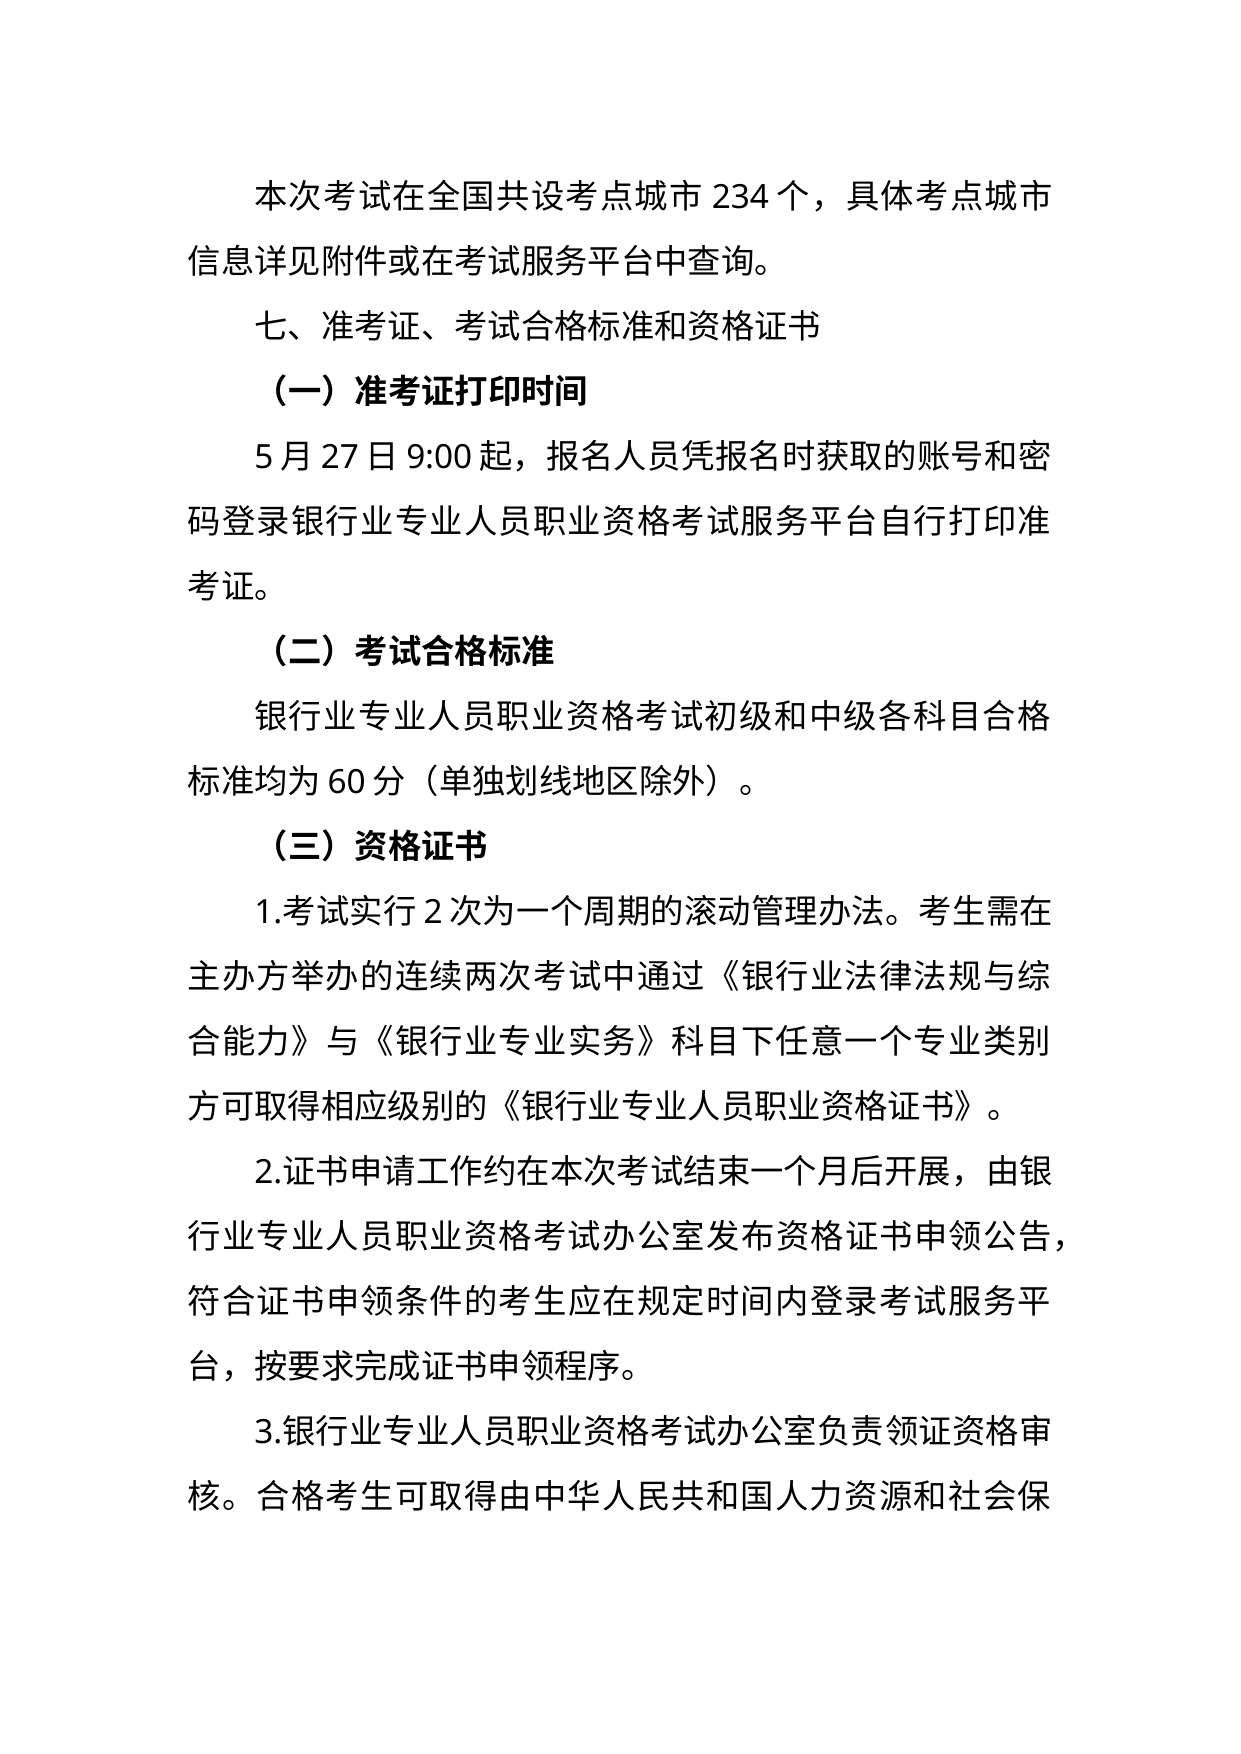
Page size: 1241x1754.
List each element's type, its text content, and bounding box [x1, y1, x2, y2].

text （二）考试合格标准 [187, 617, 1053, 682]
text 七、准考证、考试合格标准和资格证书 [187, 292, 1053, 357]
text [187, 1397, 1053, 1527]
text （一）准考证打印时间 [187, 357, 1053, 422]
text 2.证书申请工作约在本次考试结束一个月后开展，由银行业专业人员职业资格考试办公室发布资格证书申领公告，符合证书申领条件的考生应在规定时间内登录考试服务平台，按要求完成证书申领程序。 [187, 1137, 1053, 1397]
text 5月27日9:00起，报名人员凭报名时获取的账号和密码登录银行业专业人员职业资格考试服务平台自行打印准考证。 [187, 422, 1053, 617]
text （三）资格证书 [187, 812, 1053, 877]
text 本次考试在全国共设考点城市234个，具体考点城市信息详见附件或在考试服务平台中查询。 [187, 162, 1053, 292]
text 1.考试实行2次为一个周期的滚动管理办法。考生需在主办方举办的连续两次考试中通过《银行业法律法规与综合能力》与《银行业专业实务》科目下任意一个专业类别方可取得相应级别的《银行业专业人员职业资格证书》。 [187, 877, 1053, 1137]
text 银行业专业人员职业资格考试初级和中级各科目合格标准均为60分（单独划线地区除外）。 [187, 682, 1053, 812]
